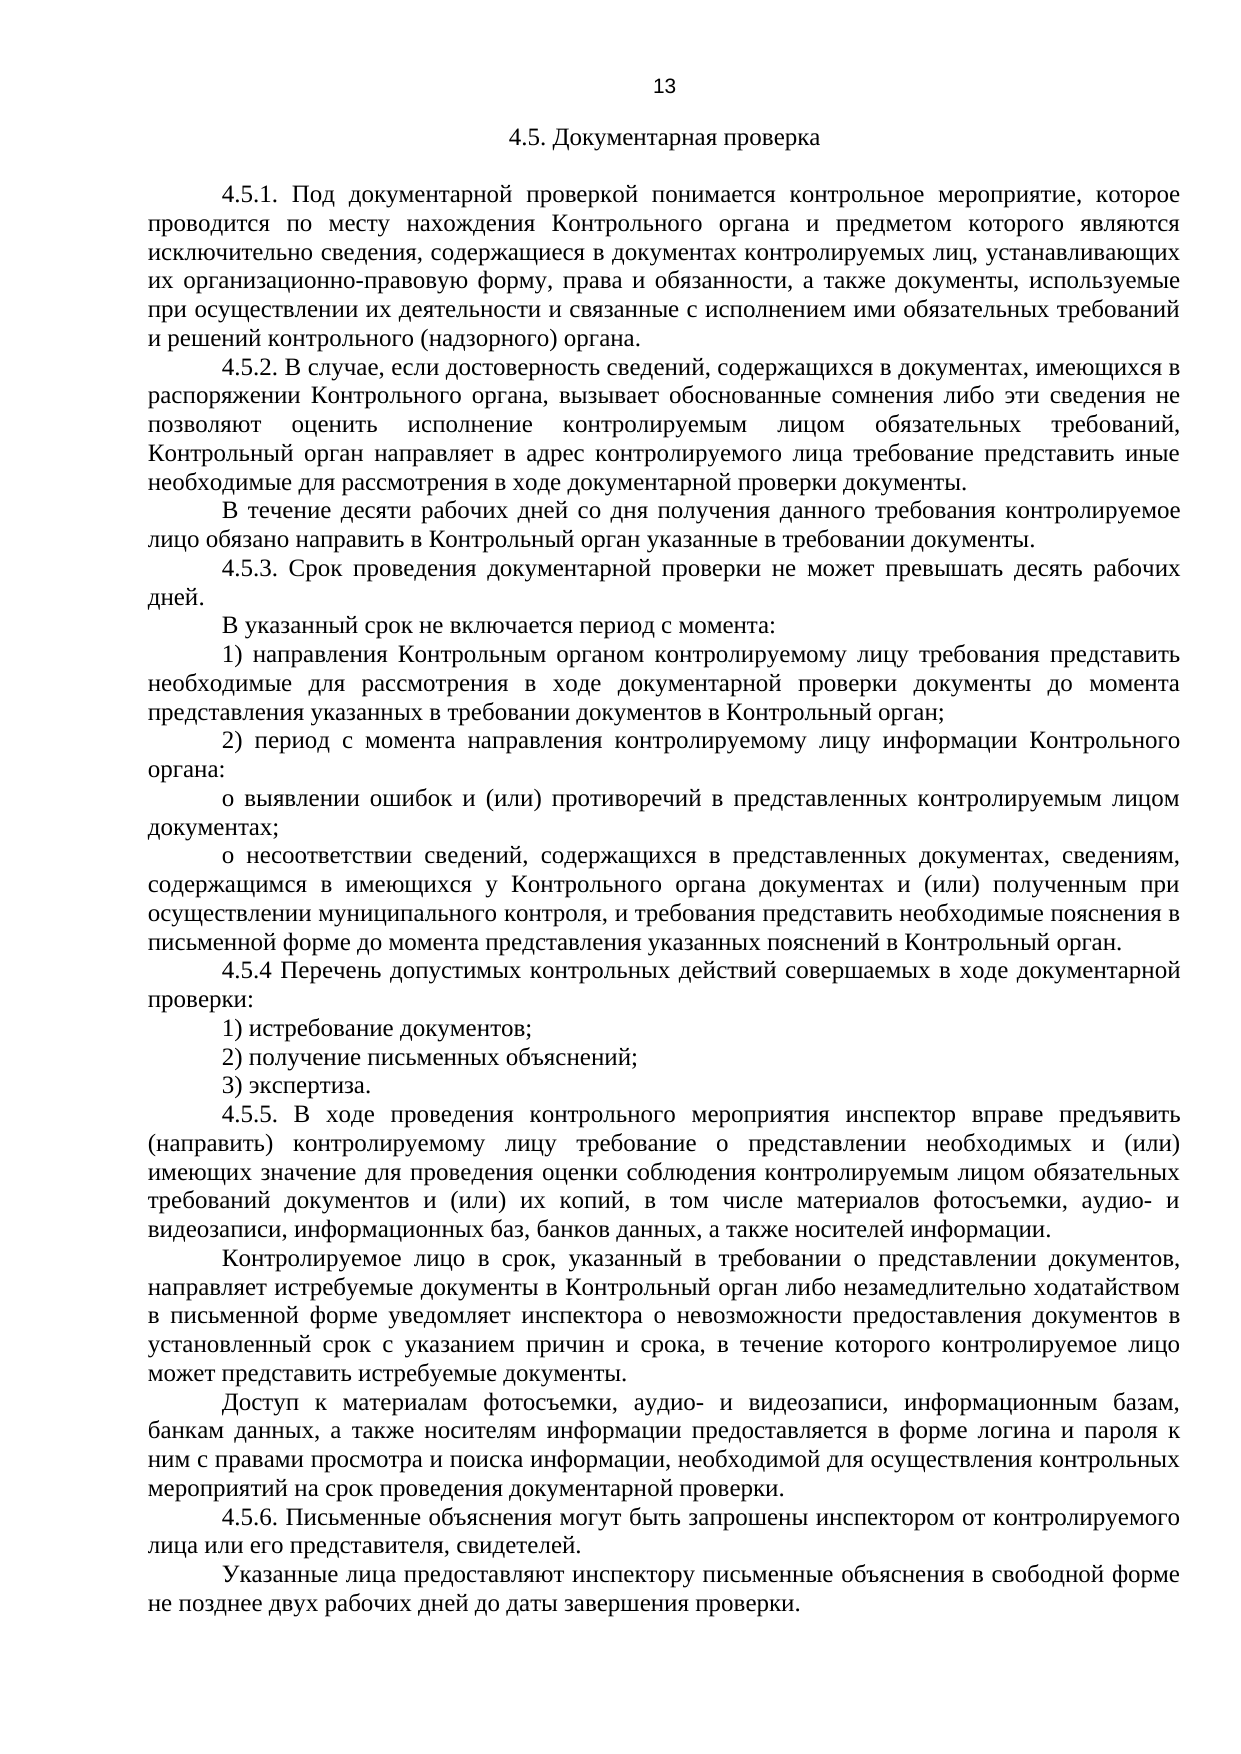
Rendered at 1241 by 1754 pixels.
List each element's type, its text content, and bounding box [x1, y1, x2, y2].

list о выявлении ошибок и (или) противоречий в представленных контролируемым лицом документах; [148, 783, 1181, 841]
text 4.5.5. В ходе проведения контрольного мероприятия инспектор вправе предъявить (направить) контролируемому лицу требование о представлении необходимых и (или) имеющих значение для проведения оценки соблюдения контролируемым лицом обязательных требований документов и (или) их копий, в том числе материалов фотосъемки, аудио- и видеозаписи, информационных баз, банков данных, а также носителей информации. [148, 1099, 1181, 1243]
list о несоответствии сведений, содержащихся в представленных документах, сведениям, содержащимся в имеющихся у Контрольного органа документах и (или) полученным при осуществлении муниципального контроля, и требования представить необходимые пояснения в письменной форме до момента представления указанных пояснений в Контрольный орган. [148, 841, 1181, 956]
list 4.5.4 Перечень допустимых контрольных действий совершаемых в ходе документарной проверки: [148, 956, 1181, 1013]
text В течение десяти рабочих дней со дня получения данного требования контролируемое лицо обязано направить в Контрольный орган указанные в требовании документы. [148, 496, 1181, 553]
list 4.5.3. Срок проведения документарной проверки не может превышать десять рабочих дней. [148, 553, 1181, 611]
list 2) период с момента направления контролируемому лицу информации Контрольного органа: [148, 726, 1181, 783]
text 1) истребование документов; [148, 1013, 1181, 1042]
text 4.5.2. В случае, если достоверность сведений, содержащихся в документах, имеющихся в распоряжении Контрольного органа, вызывает обоснованные сомнения либо эти сведения не позволяют оценить исполнение контролируемым лицом обязательных требований, Контрольный орган направляет в адрес контролируемого лица требование представить иные необходимые для рассмотрения в ходе документарной проверки документы. [148, 352, 1181, 496]
text 4.5.1. Под документарной проверкой понимается контрольное мероприятие, которое проводится по месту нахождения Контрольного органа и предметом которого являются исключительно сведения, содержащиеся в документах контролируемых лиц, устанавливающих их организационно-правовую форму, права и обязанности, а также документы, используемые при осуществлении их деятельности и связанные с исполнением ими обязательных требований и решений контрольного (надзорного) органа. [148, 179, 1181, 352]
list 1) направления Контрольным органом контролируемому лицу требования представить необходимые для рассмотрения в ходе документарной проверки документы до момента представления указанных в требовании документов в Контрольный орган; [148, 639, 1181, 726]
text 3) экспертиза. [148, 1071, 1181, 1099]
text 2) получение письменных объяснений; [148, 1042, 1181, 1071]
text Контролируемое лицо в срок, указанный в требовании о представлении документов, направляет истребуемые документы в Контрольный орган либо незамедлительно ходатайством в письменной форме уведомляет инспектора о невозможности предоставления документов в установленный срок с указанием причин и срока, в течение которого контролируемое лицо может представить истребуемые документы. [148, 1243, 1181, 1387]
text Доступ к материалам фотосъемки, аудио- и видеозаписи, информационным базам, банкам данных, а также носителям информации предоставляется в форме логина и пароля к ним с правами просмотра и поиска информации, необходимой для осуществления контрольных мероприятий на срок проведения документарной проверки. [148, 1387, 1181, 1502]
text 4.5.6. Письменные объяснения могут быть запрошены инспектором от контролируемого лица или его представителя, свидетелей. [148, 1502, 1181, 1559]
text Указанные лица предоставляют инспектору письменные объяснения в свободной форме не позднее двух рабочих дней до даты завершения проверки. [148, 1559, 1181, 1617]
text 4.5. Документарная проверка [148, 122, 1181, 151]
list В указанный срок не включается период с момента: [148, 611, 1181, 639]
